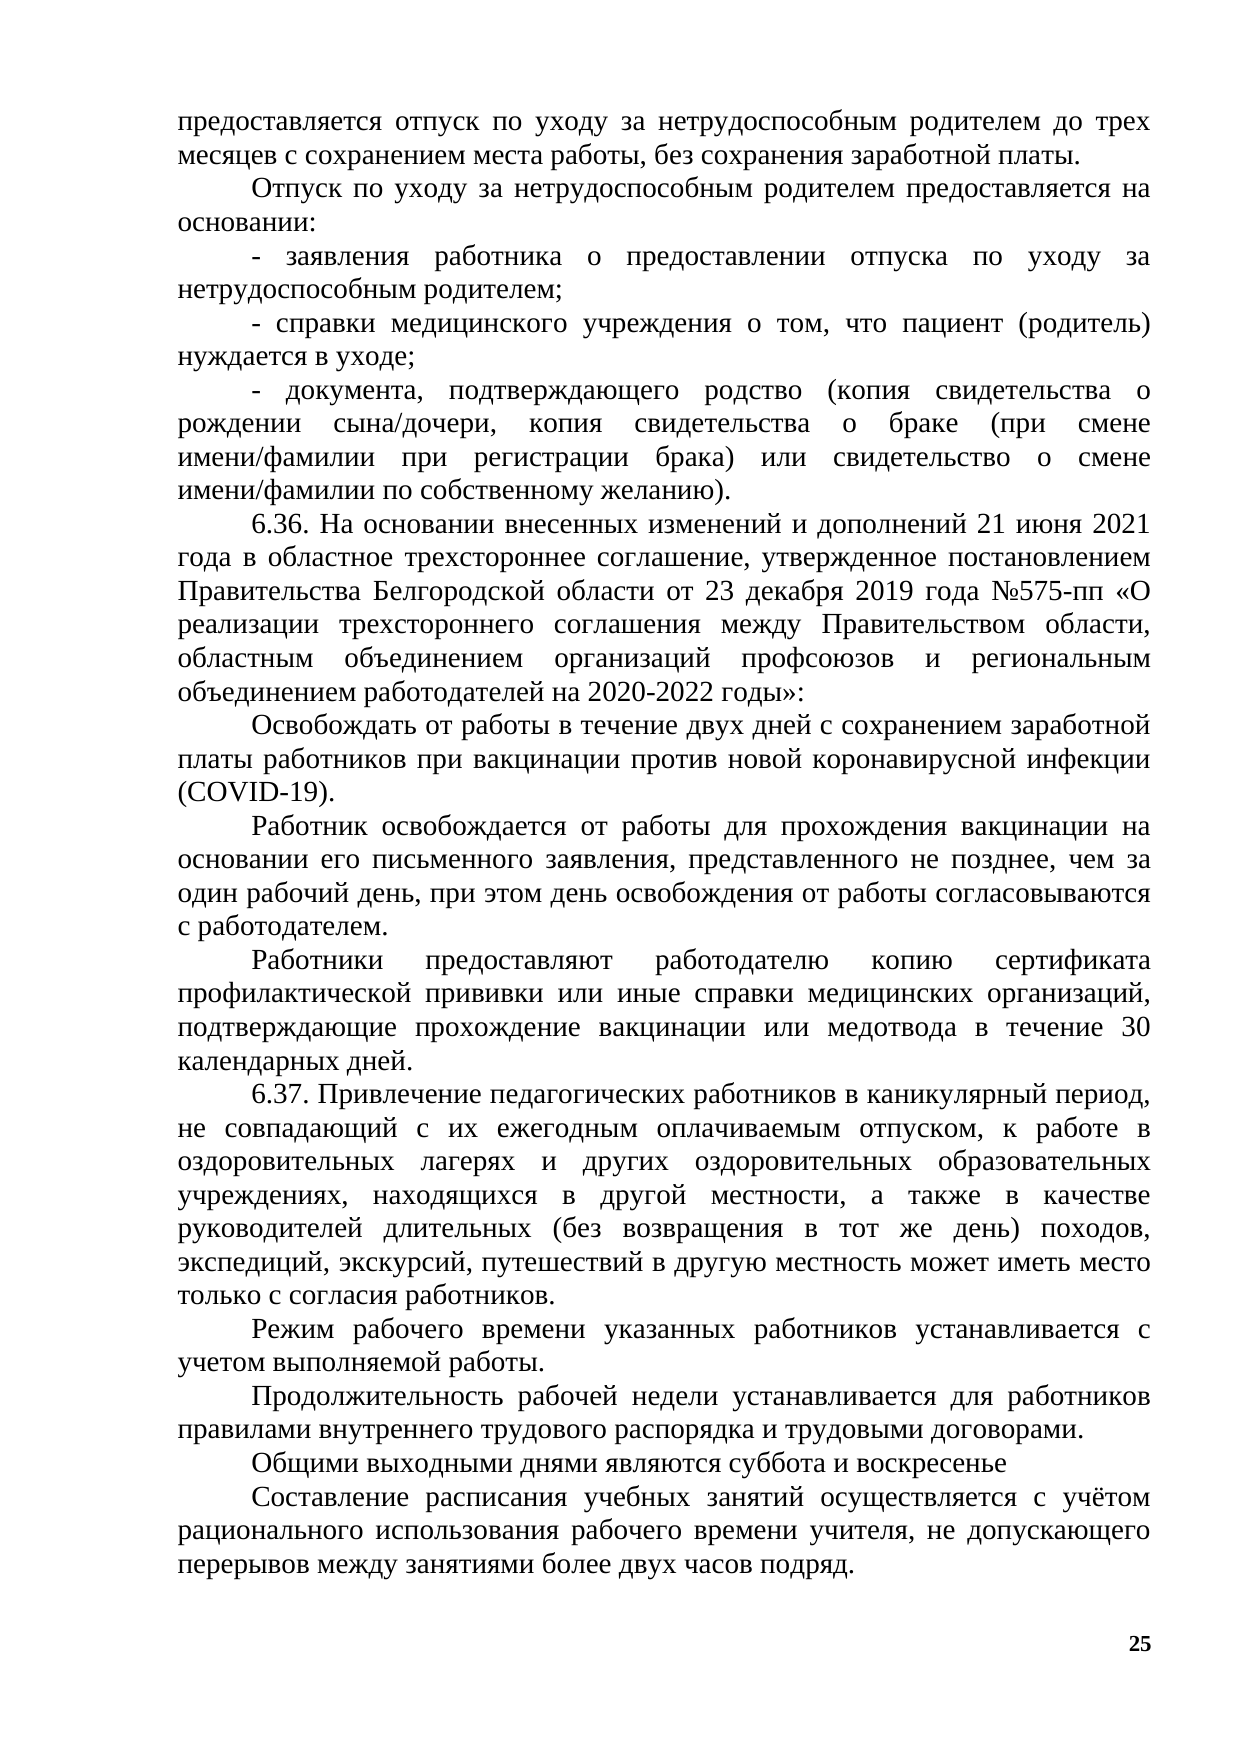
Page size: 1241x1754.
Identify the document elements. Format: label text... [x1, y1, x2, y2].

text Отпуск по уходу за нетрудоспособным родителем предоставляется на основании: [177, 171, 1152, 238]
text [177, 103, 1152, 171]
text 6.37. Привлечение педагогических работников в каникулярный период, не совпадающий с их ежегодным оплачиваемым отпуском, к работе в оздоровительных лагерях и других оздоровительных образовательных учреждениях, находящихся в другой местности, а также в качестве руководителей длительных (без возвращения в тот же день) походов, экспедиций, экскурсий, путешествий в другую местность может иметь место только с согласия работников. [177, 1076, 1152, 1311]
text Режим рабочего времени указанных работников устанавливается с учетом выполняемой работы. [177, 1311, 1152, 1378]
text Составление расписания учебных занятий осуществляется с учётом рационального использования рабочего времени учителя, не допускающего перерывов между занятиями более двух часов подряд. [177, 1479, 1152, 1579]
text Освобождать от работы в течение двух дней с сохранением заработной платы работников при вакцинации против новой коронавирусной инфекции (COVID-19). [177, 707, 1152, 808]
text - документа, подтверждающего родство (копия свидетельства о рождении сына/дочери, копия свидетельства о браке (при смене имени/фамилии при регистрации брака) или свидетельство о смене имени/фамилии по собственному желанию). [177, 372, 1152, 506]
text 6.36. На основании внесенных изменений и дополнений 21 июня 2021 года в областное трехстороннее соглашение, утвержденное постановлением Правительства Белгородской области от 23 декабря 2019 года №575-пп «О реализации трехстороннего соглашения между Правительством области, областным объединением организаций профсоюзов и региональным объединением работодателей на 2020-2022 годы»: [177, 506, 1152, 707]
text Продолжительность рабочей недели устанавливается для работников правилами внутреннего трудового распорядка и трудовыми договорами. [177, 1378, 1152, 1445]
text Работник освобождается от работы для прохождения вакцинации на основании его письменного заявления, представленного не позднее, чем за один рабочий день, при этом день освобождения от работы согласовываются с работодателем. [177, 808, 1152, 942]
text - заявления работника о предоставлении отпуска по уходу за нетрудоспособным родителем; [177, 238, 1152, 305]
text - справки медицинского учреждения о том, что пациент (родитель) нуждается в уходе; [177, 305, 1152, 372]
text Работники предоставляют работодателю копию сертификата профилактической прививки или иные справки медицинских организаций, подтверждающие прохождение вакцинации или медотвода в течение 30 календарных дней. [177, 942, 1152, 1076]
text Общими выходными днями являются суббота и воскресенье [177, 1445, 1152, 1479]
